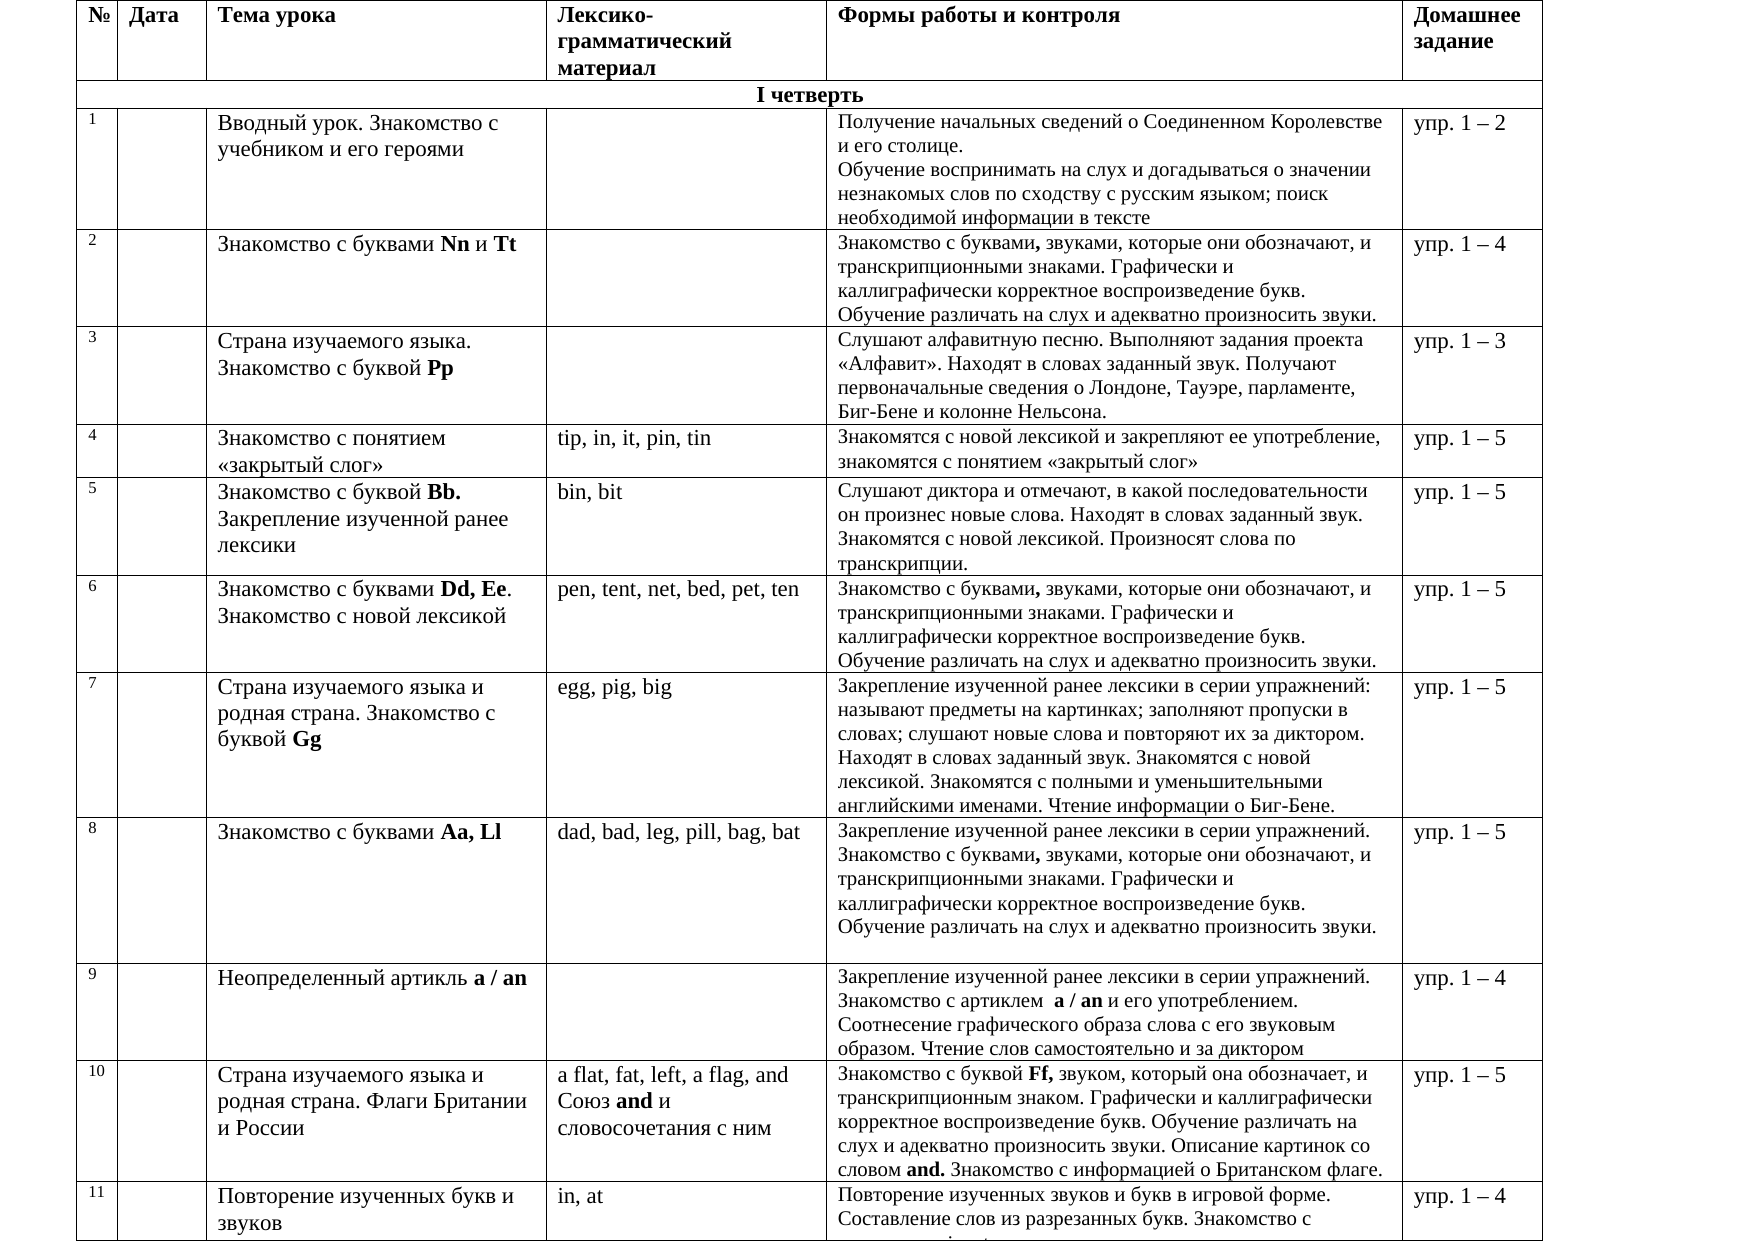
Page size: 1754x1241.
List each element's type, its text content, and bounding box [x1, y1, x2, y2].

table_cell tip, in, it, pin, tin [547, 425, 826, 477]
table_cell Знакомство с буквами Aa, Ll [207, 818, 546, 963]
table_cell 1 [77, 109, 117, 229]
table_cell [118, 673, 206, 817]
table_cell Повторение изученных звуков и букв в игровой форме. Составление слов из разрезанных букв. Знакомство с предлогами in, at и закрепление материала в упражнениях. [827, 1182, 1402, 1240]
table_cell 7 [77, 673, 117, 817]
table_cell egg, pig, big [547, 673, 826, 817]
table_cell Вводный урок. Знакомство с учебником и его героями [207, 109, 546, 229]
table_cell [118, 230, 206, 326]
table_cell Получение начальных сведений о Соединенном Королевстве и его столице. Обучение воспринимать на слух и догадываться о значении незнакомых слов по сходству с русским языком; поиск необходимой информации в тексте [827, 109, 1402, 229]
table_cell упр. 1 – 4 [1403, 964, 1542, 1060]
table_header Формы работы и контроля [827, 1, 1402, 80]
table_cell упр. 1 – 4 [1403, 230, 1542, 326]
table_cell упр. 1 – 5 [1403, 425, 1542, 477]
table_cell Знакомство с буквой Bb. Закрепление изученной ранее лексики [207, 478, 546, 574]
table_cell [118, 109, 206, 229]
table_cell 11 [77, 1182, 117, 1240]
table_cell 2 [77, 230, 117, 326]
table_header Дата [118, 1, 206, 80]
table_cell Закрепление изученной ранее лексики в серии упражнений. Знакомство с артиклем a / an и его употреблением. Соотнесение графического образа слова с его звуковым образом. Чтение слов самостоятельно и за диктором [827, 964, 1402, 1060]
table_header Домашнее задание [1403, 1, 1542, 80]
table_cell упр. 1 – 5 [1403, 1061, 1542, 1181]
table_cell Знакомство с буквой Ff, звуком, который она обозначает, и транскрипционным знаком. Графически и каллиграфически корректное воспроизведение букв. Обучение различать на слух и адекватно произносить звуки. Описание картинок со словом and. Знакомство с информацией о Британском флаге. [827, 1061, 1402, 1181]
table_cell Знакомство с понятием «закрытый слог» [207, 425, 546, 477]
table_cell Страна изучаемого языка и родная страна. Знакомство с буквой Gg [207, 673, 546, 817]
table_cell упр. 1 – 5 [1403, 478, 1542, 574]
table_cell I четверть [77, 81, 1542, 107]
table_cell 8 [77, 818, 117, 963]
table_cell [118, 478, 206, 574]
table_cell упр. 1 – 4 [1403, 1182, 1542, 1240]
table_cell in, at [547, 1182, 826, 1240]
table_cell Закрепление изученной ранее лексики в серии упражнений: называют предметы на картинках; заполняют пропуски в словах; слушают новые слова и повторяют их за диктором. Находят в словах заданный звук. Знакомятся с новой лексикой. Знакомятся с полными и уменьшительными английскими именами. Чтение информации о Биг-Бене. [827, 673, 1402, 817]
table_cell Слушают алфавитную песню. Выполняют задания проекта «Алфавит». Находят в словах заданный звук. Получают первоначальные сведения о Лондоне, Тауэре, парламенте, Биг-Бене и колонне Нельсона. [827, 327, 1402, 423]
table_header № [77, 1, 117, 80]
table_header Тема урока [207, 1, 546, 80]
table_cell pen, tent, net, bed, pet, ten [547, 576, 826, 672]
table_cell 10 [77, 1061, 117, 1181]
table_cell [118, 327, 206, 423]
table_cell [118, 1061, 206, 1181]
table_cell Повторение изученных букв и звуков [207, 1182, 546, 1240]
table_cell упр. 1 – 3 [1403, 327, 1542, 423]
table_cell упр. 1 – 5 [1403, 818, 1542, 963]
table_cell Знакомство с буквами Nn и Tt [207, 230, 546, 326]
table_header Лексико-грамматический материал [547, 1, 826, 80]
table_cell Страна изучаемого языка и родная страна. Флаги Британии и России [207, 1061, 546, 1181]
table_cell Неопределенный артикль a / an [207, 964, 546, 1060]
table_cell [118, 425, 206, 477]
table_cell Знакомство с буквами, звуками, которые они обозначают, и транскрипционными знаками. Графически и каллиграфически корректное воспроизведение букв. Обучение различать на слух и адекватно произносить звуки. [827, 230, 1402, 326]
table_cell [547, 327, 826, 423]
table_cell 4 [77, 425, 117, 477]
table_cell Знакомство с буквами Dd, Ee. Знакомство с новой лексикой [207, 576, 546, 672]
table_cell Закрепление изученной ранее лексики в серии упражнений. Знакомство с буквами, звуками, которые они обозначают, и транскрипционными знаками. Графически и каллиграфически корректное воспроизведение букв. Обучение различать на слух и адекватно произносить звуки. [827, 818, 1402, 963]
table_cell 3 [77, 327, 117, 423]
table_cell 5 [77, 478, 117, 574]
table_cell [118, 818, 206, 963]
table_cell dad, bad, leg, pill, bag, bat [547, 818, 826, 963]
table_cell 9 [77, 964, 117, 1060]
table_cell [547, 230, 826, 326]
table_cell Страна изучаемого языка. Знакомство с буквой Рр [207, 327, 546, 423]
table_cell Знакомство с буквами, звуками, которые они обозначают, и транскрипционными знаками. Графически и каллиграфически корректное воспроизведение букв. Обучение различать на слух и адекватно произносить звуки. [827, 576, 1402, 672]
table_cell 6 [77, 576, 117, 672]
table_cell [547, 109, 826, 229]
table_cell упр. 1 – 5 [1403, 576, 1542, 672]
table_cell Слушают диктора и отмечают, в какой последовательности он произнес новые слова. Находят в словах заданный звук. Знакомятся с новой лексикой. Произносят слова по транскрипции. [827, 478, 1402, 574]
table_cell упр. 1 – 5 [1403, 673, 1542, 817]
table_cell [118, 1182, 206, 1240]
table_cell [547, 964, 826, 1060]
table_cell упр. 1 – 2 [1403, 109, 1542, 229]
table_cell [118, 576, 206, 672]
table_cell a flat, fat, left, a flag, and Союз and и словосочетания с ним [547, 1061, 826, 1181]
table_cell [118, 964, 206, 1060]
table_cell bin, bit [547, 478, 826, 574]
table_cell Знакомятся с новой лексикой и закрепляют ее употребление, знакомятся с понятием «закрытый слог» [827, 425, 1402, 477]
